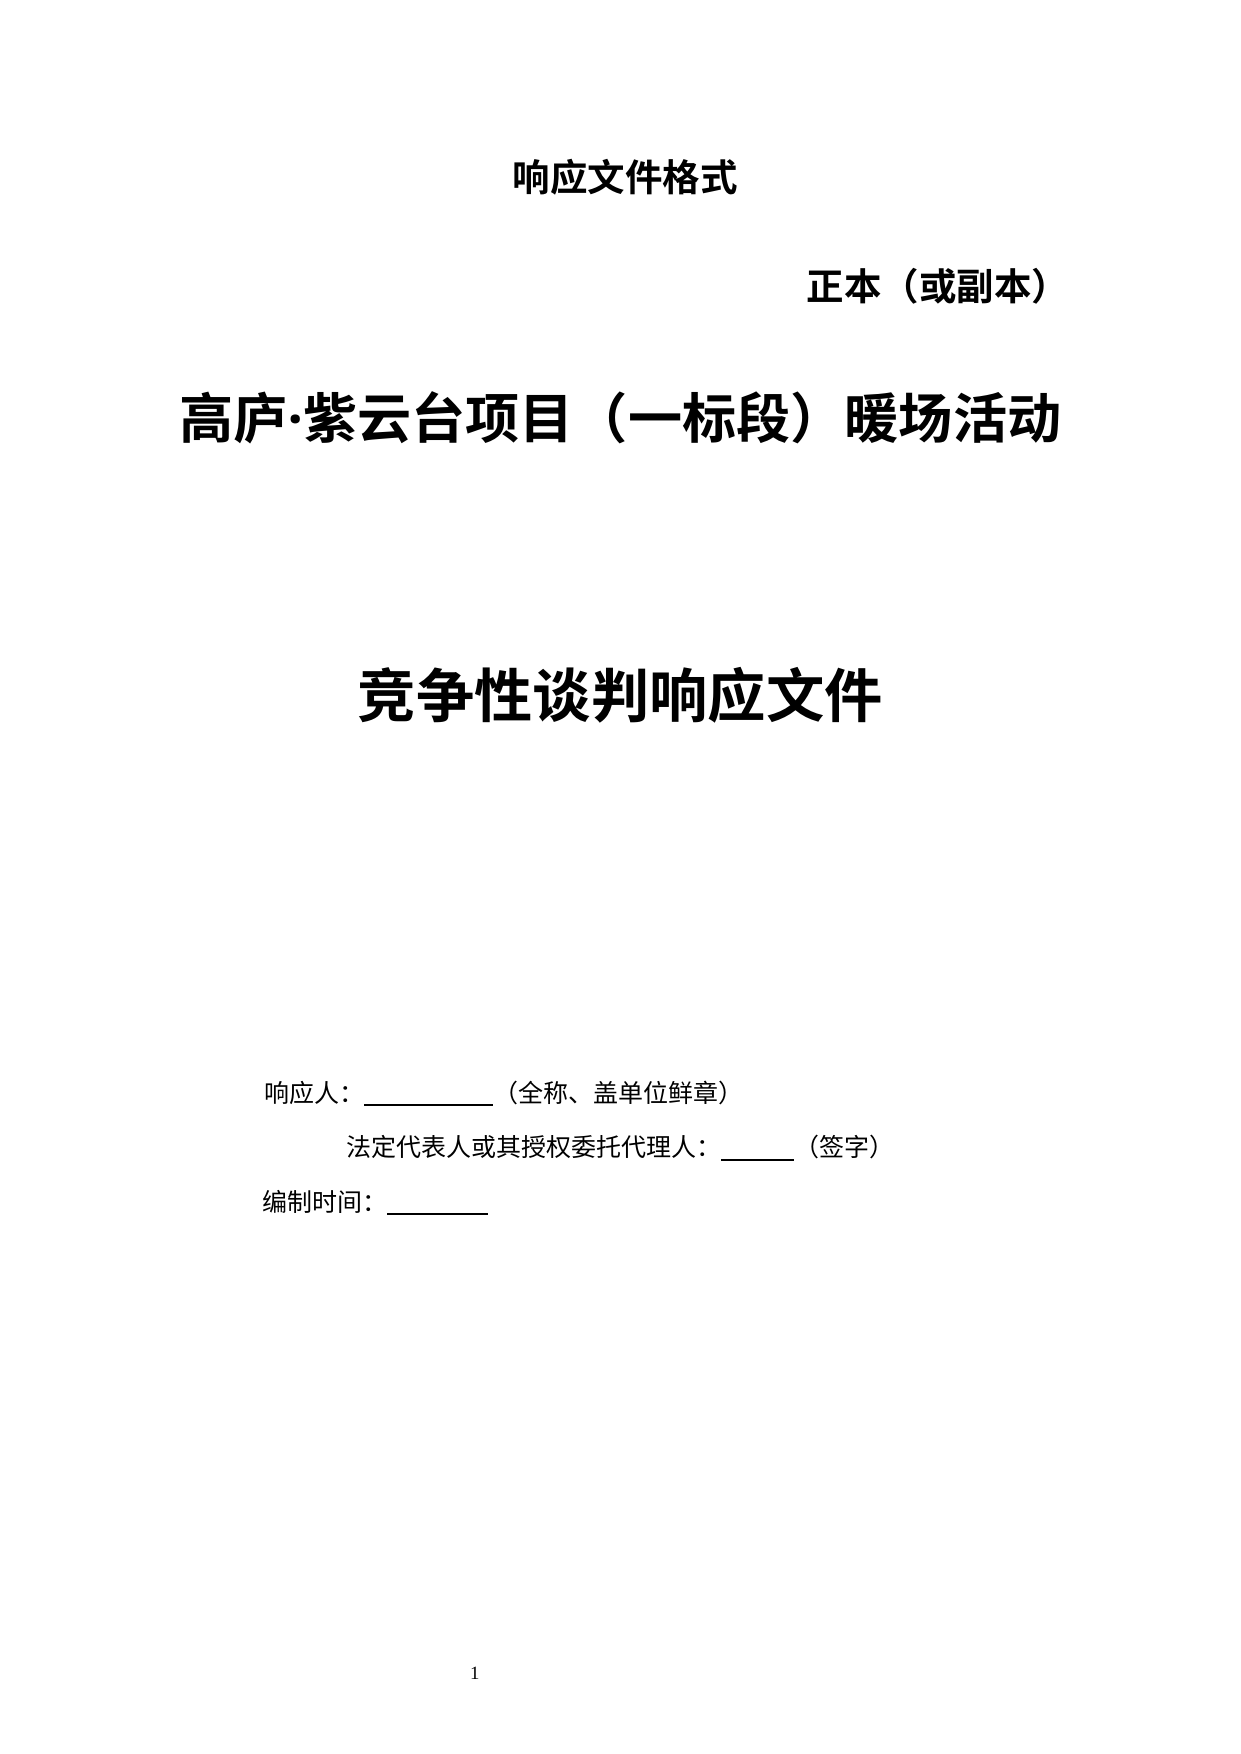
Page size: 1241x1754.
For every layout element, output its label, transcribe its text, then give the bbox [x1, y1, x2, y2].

text 响应人： （全称、盖单位鲜章） [171, 1073, 1069, 1110]
text 高庐·紫云台项目（一标段）暖场活动 [171, 375, 1069, 454]
text 正本（或副本） [171, 256, 1069, 311]
text 法定代表人或其授权委托代理人： （签字） [171, 1128, 1069, 1164]
text 竞争性谈判响应文件 [171, 650, 1069, 735]
text 编制时间： [171, 1182, 1069, 1218]
list 响应文件格式 [171, 148, 1069, 202]
